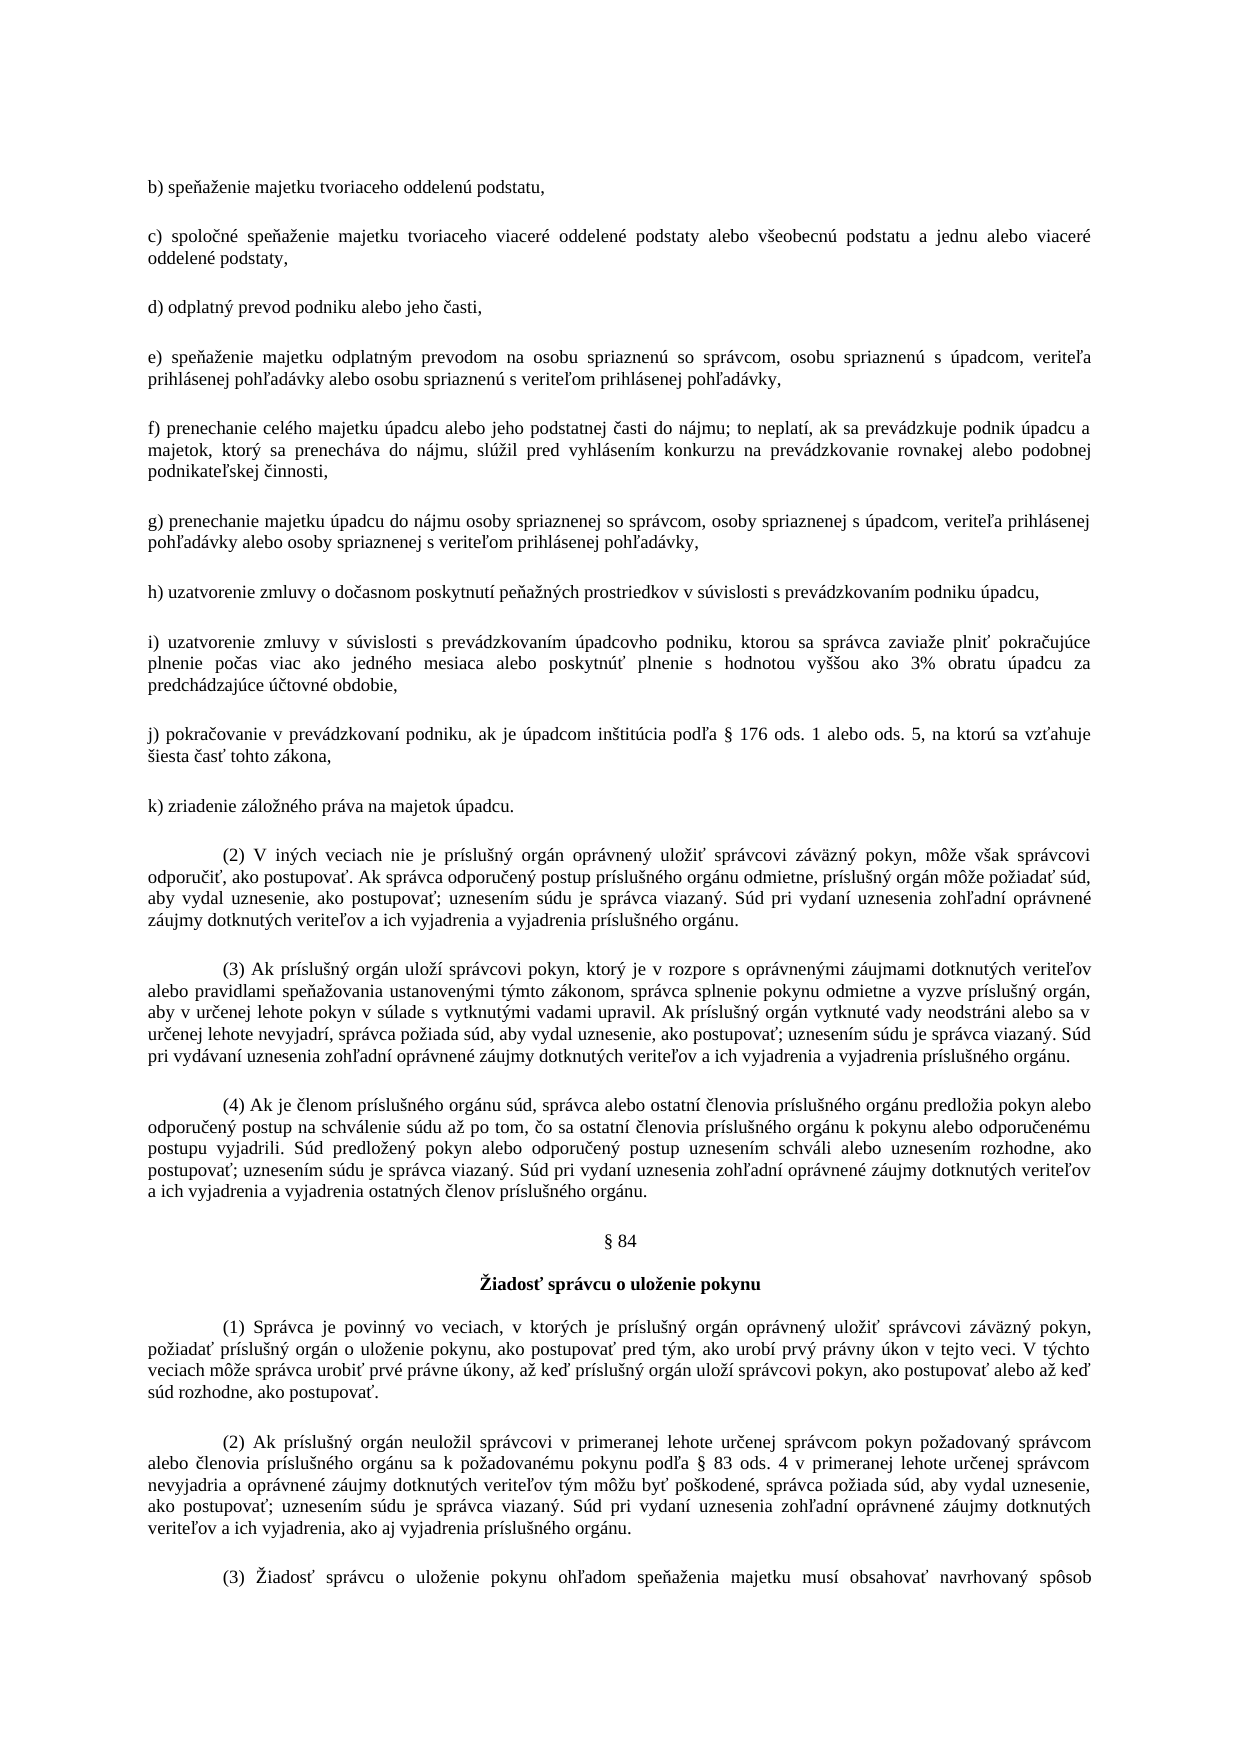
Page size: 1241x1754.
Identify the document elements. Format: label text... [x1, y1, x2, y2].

text e) speňaženie majetku odplatným prevodom na osobu spriaznenú so správcom, osobu spriaznenú s úpadcom, veriteľa prihlásenej pohľadávky alebo osobu spriaznenú s veriteľom prihlásenej pohľadávky, [148, 346, 1092, 389]
text h) uzatvorenie zmluvy o dočasnom poskytnutí peňažných prostriedkov v súvislosti s prevádzkovaním podniku úpadcu, [148, 581, 1092, 603]
text f) prenechanie celého majetku úpadcu alebo jeho podstatnej časti do nájmu; to neplatí, ak sa prevádzkuje podnik úpadcu a majetok, ktorý sa prenecháva do nájmu, slúžil pred vyhlásením konkurzu na prevádzkovanie rovnakej alebo podobnej podnikateľskej činnosti, [148, 417, 1092, 482]
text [148, 1566, 1092, 1588]
text (2) V iných veciach nie je príslušný orgán oprávnený uložiť správcovi záväzný pokyn, môže však správcovi odporučiť, ako postupovať. Ak správca odporučený postup príslušného orgánu odmietne, príslušný orgán môže požiadať súd, aby vydal uznesenie, ako postupovať; uznesením súdu je správca viazaný. Súd pri vydaní uznesenia zohľadní oprávnené záujmy dotknutých veriteľov a ich vyjadrenia a vyjadrenia príslušného orgánu. [148, 844, 1092, 930]
text Žiadosť správcu o uloženie pokynu [148, 1273, 1092, 1295]
text (4) Ak je členom príslušného orgánu súd, správca alebo ostatní členovia príslušného orgánu predložia pokyn alebo odporučený postup na schválenie súdu až po tom, čo sa ostatní členovia príslušného orgánu k pokynu alebo odporučenému postupu vyjadrili. Súd predložený pokyn alebo odporučený postup uznesením schváli alebo uznesením rozhodne, ako postupovať; uznesením súdu je správca viazaný. Súd pri vydaní uznesenia zohľadní oprávnené záujmy dotknutých veriteľov a ich vyjadrenia a vyjadrenia ostatných členov príslušného orgánu. [148, 1094, 1092, 1202]
text b) speňaženie majetku tvoriaceho oddelenú podstatu, [148, 176, 1092, 197]
text c) spoločné speňaženie majetku tvoriaceho viaceré oddelené podstaty alebo všeobecnú podstatu a jednu alebo viaceré oddelené podstaty, [148, 225, 1092, 268]
text (3) Ak príslušný orgán uloží správcovi pokyn, ktorý je v rozpore s oprávnenými záujmami dotknutých veriteľov alebo pravidlami speňažovania ustanovenými týmto zákonom, správca splnenie pokynu odmietne a vyzve príslušný orgán, aby v určenej lehote pokyn v súlade s vytknutými vadami upravil. Ak príslušný orgán vytknuté vady neodstráni alebo sa v určenej lehote nevyjadrí, správca požiada súd, aby vydal uznesenie, ako postupovať; uznesením súdu je správca viazaný. Súd pri vydávaní uznesenia zohľadní oprávnené záujmy dotknutých veriteľov a ich vyjadrenia a vyjadrenia príslušného orgánu. [148, 958, 1092, 1066]
text § 84 [148, 1230, 1092, 1252]
text j) pokračovanie v prevádzkovaní podniku, ak je úpadcom inštitúcia podľa § 176 ods. 1 alebo ods. 5, na ktorú sa vzťahuje šiesta časť tohto zákona, [148, 723, 1092, 766]
text (2) Ak príslušný orgán neuložil správcovi v primeranej lehote určenej správcom pokyn požadovaný správcom alebo členovia príslušného orgánu sa k požadovanému pokynu podľa § 83 ods. 4 v primeranej lehote určenej správcom nevyjadria a oprávnené záujmy dotknutých veriteľov tým môžu byť poškodené, správca požiada súd, aby vydal uznesenie, ako postupovať; uznesením súdu je správca viazaný. Súd pri vydaní uznesenia zohľadní oprávnené záujmy dotknutých veriteľov a ich vyjadrenia, ako aj vyjadrenia príslušného orgánu. [148, 1431, 1092, 1538]
text k) zriadenie záložného práva na majetok úpadcu. [148, 794, 1092, 816]
text d) odplatný prevod podniku alebo jeho časti, [148, 296, 1092, 318]
text (1) Správca je povinný vo veciach, v ktorých je príslušný orgán oprávnený uložiť správcovi záväzný pokyn, požiadať príslušný orgán o uloženie pokynu, ako postupovať pred tým, ako urobí prvý právny úkon v tejto veci. V týchto veciach môže správca urobiť prvé právne úkony, až keď príslušný orgán uloží správcovi pokyn, ako postupovať alebo až keď súd rozhodne, ako postupovať. [148, 1316, 1092, 1402]
text g) prenechanie majetku úpadcu do nájmu osoby spriaznenej so správcom, osoby spriaznenej s úpadcom, veriteľa prihlásenej pohľadávky alebo osoby spriaznenej s veriteľom prihlásenej pohľadávky, [148, 510, 1092, 553]
text i) uzatvorenie zmluvy v súvislosti s prevádzkovaním úpadcovho podniku, ktorou sa správca zaviaže plniť pokračujúce plnenie počas viac ako jedného mesiaca alebo poskytnúť plnenie s hodnotou vyššou ako 3% obratu úpadcu za predchádzajúce účtovné obdobie, [148, 631, 1092, 695]
